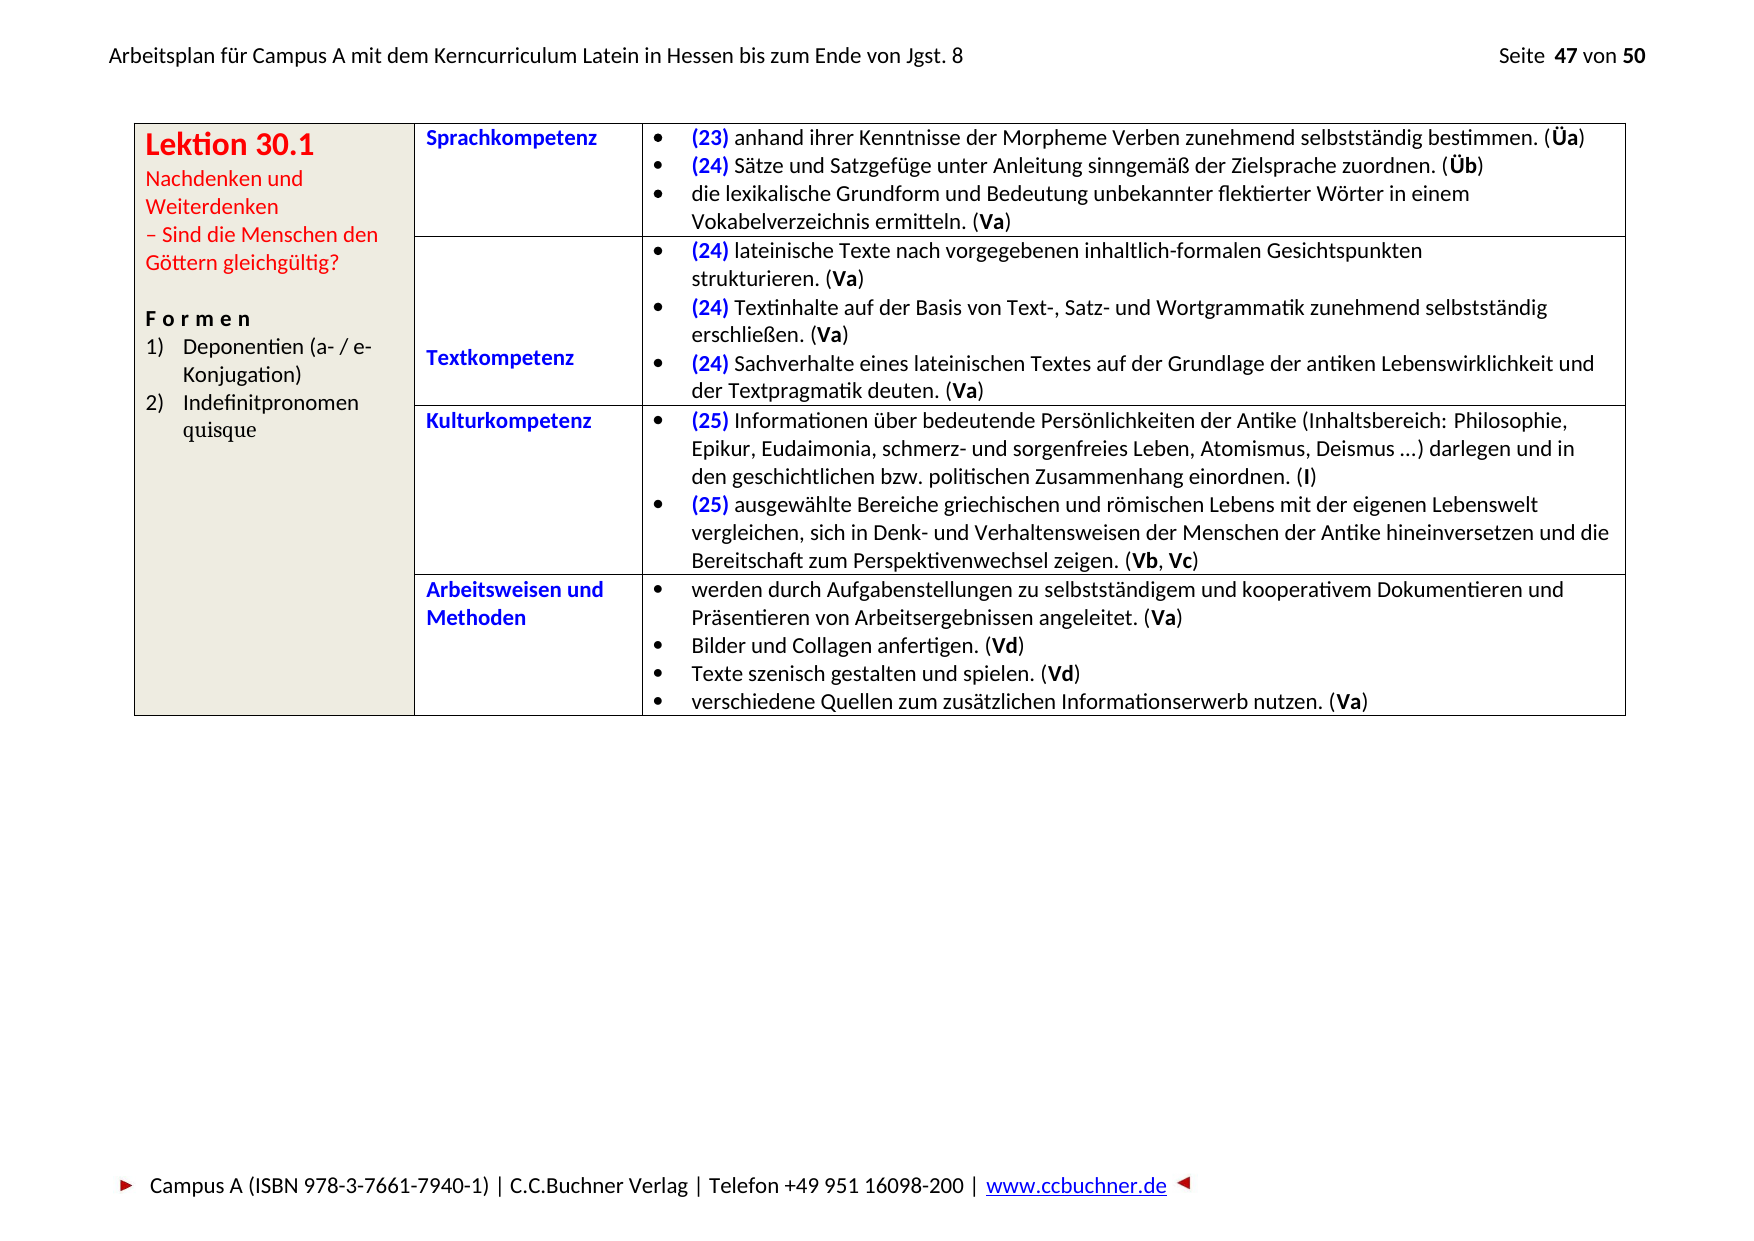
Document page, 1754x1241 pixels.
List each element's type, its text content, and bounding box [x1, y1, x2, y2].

picture [1173, 1174, 1198, 1192]
table_cell (24) lateinische Texte nach vorgegebenen inhaltlich-formalen Gesichtspunkten strukturieren. (Va) (24) Textinhalte auf der Basis von Text-, Satz- und Wortgrammatik zunehmend selbstständig erschließen. (Va) (24) Sachverhalte eines lateinischen Textes auf der Grundlage der antiken Lebenswirklichkeit und der Textpragmatik deuten. (Va) [643, 237, 1625, 405]
table_cell (25) Informationen über bedeutende Persönlichkeiten der Antike (Inhaltsbereich: Philosophie, Epikur, Eudaimonia, schmerz- und sorgenfreies Leben, Atomismus, Deismus …) darlegen und in den geschichtlichen bzw. politischen Zusammenhang einordnen. (I) (25) ausgewählte Bereiche griechischen und römischen Lebens mit der eigenen Lebenswelt vergleichen, sich in Denk- und Verhaltensweisen der Menschen der Antike hineinversetzen und die Bereitschaft zum Perspektivenwechsel zeigen. (Vb, Vc) [643, 406, 1625, 574]
table_header Sprachkompetenz [415, 124, 642, 236]
table_cell Arbeitsweisen und Methoden [415, 575, 642, 715]
table_header Lektion 30.1 Nachdenken und Weiterdenken – Sind die Menschen den Göttern gleichgültig? Formen Deponentien (a- / e-Konjugation) Indefinitpronomen quisque [135, 124, 414, 715]
table_header (23) anhand ihrer Kenntnisse der Morpheme Verben zunehmend selbstständig bestimmen. (Üa) (24) Sätze und Satzgefüge unter Anleitung sinngemäß der Zielsprache zuordnen. (Üb) die lexikalische Grundform und Bedeutung unbekannter flektierter Wörter in einem Vokabelverzeichnis ermitteln. (Va) [643, 124, 1625, 236]
table_cell Kulturkompetenz [415, 406, 642, 574]
picture [113, 1176, 136, 1194]
table_cell werden durch Aufgabenstellungen zu selbstständigem und kooperativem Dokumentieren und Präsentieren von Arbeitsergebnissen angeleitet. (Va) Bilder und Collagen anfertigen. (Vd) Texte szenisch gestalten und spielen. (Vd) verschiedene Quellen zum zusätzlichen Informationserwerb nutzen. (Va) [643, 575, 1625, 715]
table_cell Textkompetenz [415, 237, 642, 405]
